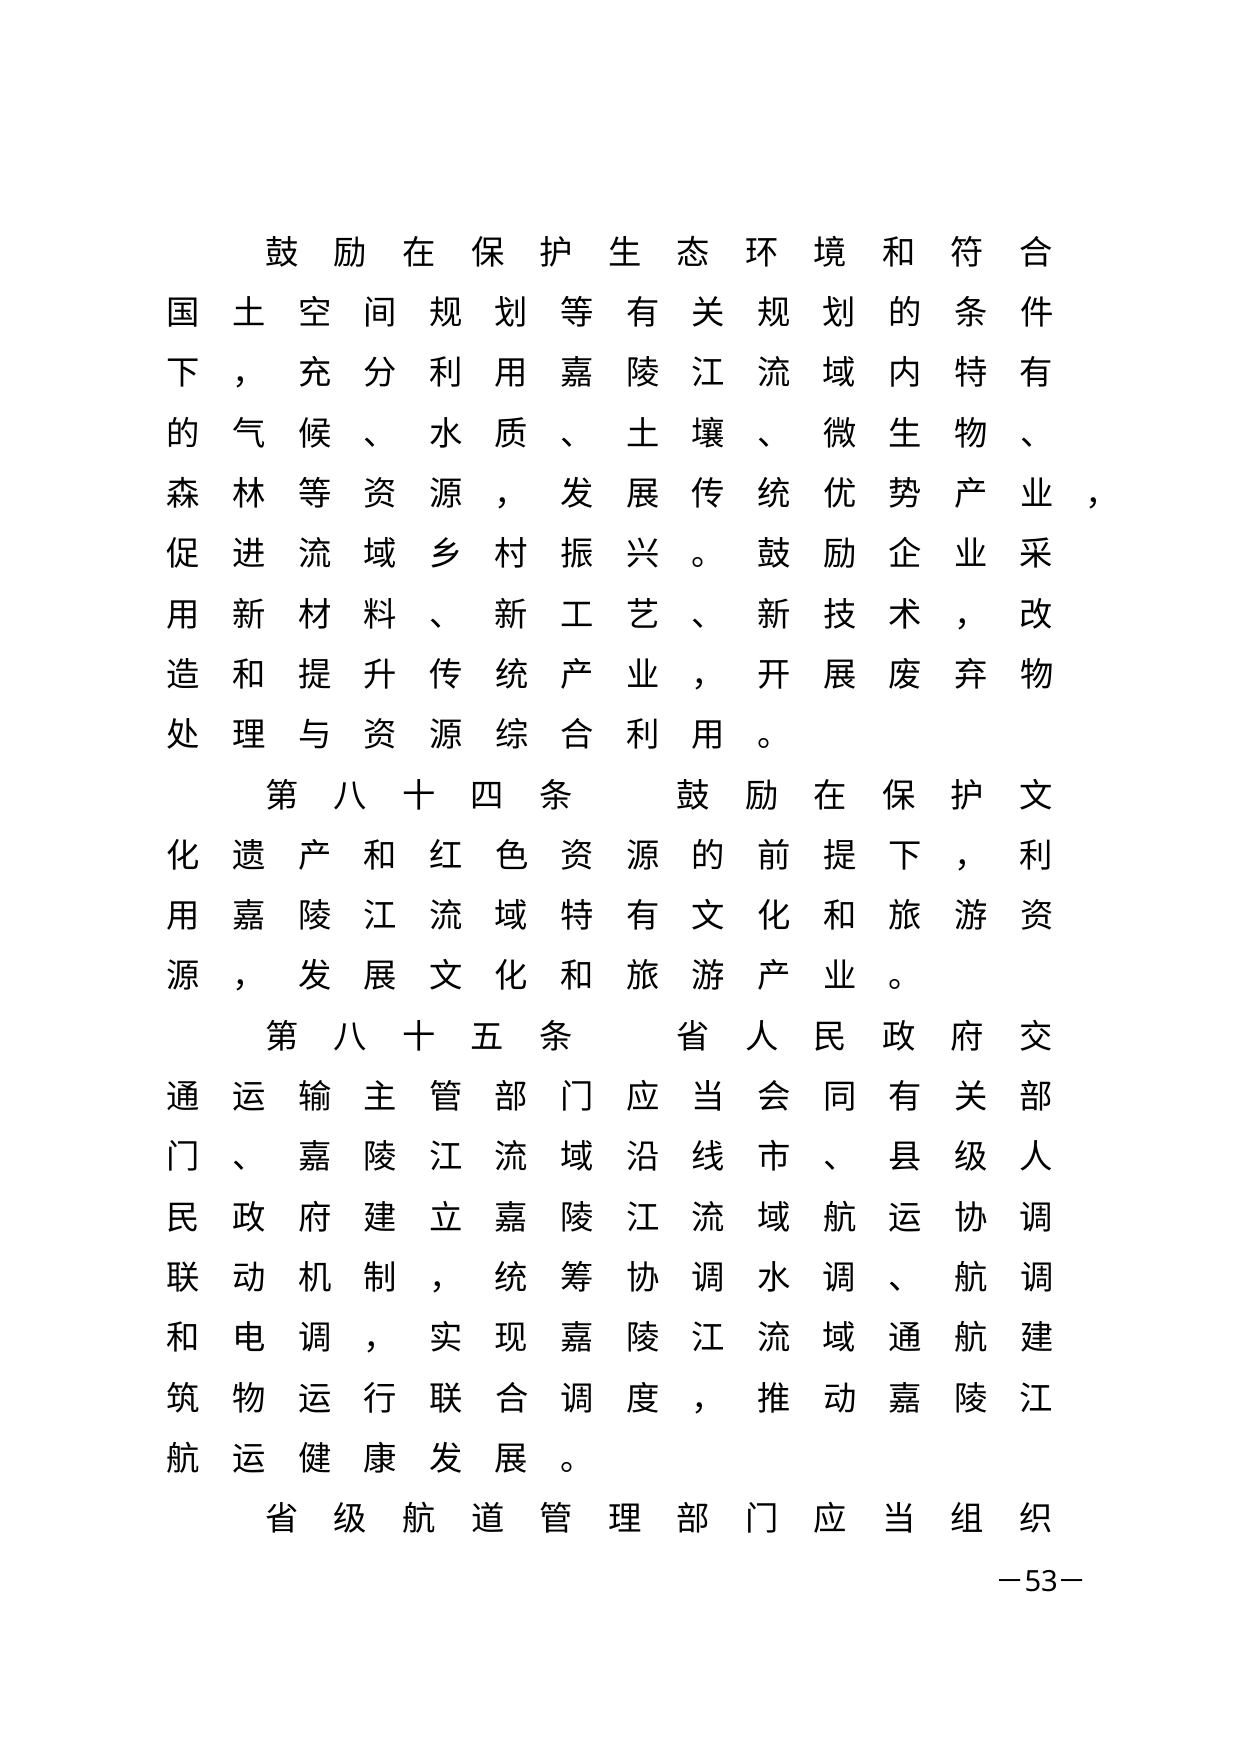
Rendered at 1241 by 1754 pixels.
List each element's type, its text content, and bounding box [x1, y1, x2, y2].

text 第八十五条 省人民政府交通运输主管部门应当会同有关部门、嘉陵江流域沿线市、县级人民政府建立嘉陵江流域航运协调联动机制，统筹协调水调、航调和电调，实现嘉陵江流域通航建筑物运行联合调度，推动嘉陵江航运健康发展。 [167, 1003, 1085, 1486]
text 省级航道管理部门应当组织嘉陵江流域内市、县级航道管理部门和航电枢纽运管单位，共同做好通航协调、调度、监督工作，统筹协调嘉陵江流域通航建筑物的开放时间和养护停航安排，实现运行方案相互衔接，提高船舶通行效率。 [167, 1486, 1085, 1546]
text 第八十四条 鼓励在保护文化遗产和红色资源的前提下，利用嘉陵江流域特有文化和旅游资源，发展文化和旅游产业。 [167, 762, 1085, 1003]
text 鼓励在保护生态环境和符合国土空间规划等有关规划的条件下，充分利用嘉陵江流域内特有的气候、水质、土壤、微生物、森林等资源，发展传统优势产业，促进流域乡村振兴。鼓励企业采用新材料、新工艺、新技术，改造和提升传统产业，开展废弃物处理与资源综合利用。 [167, 219, 1085, 762]
